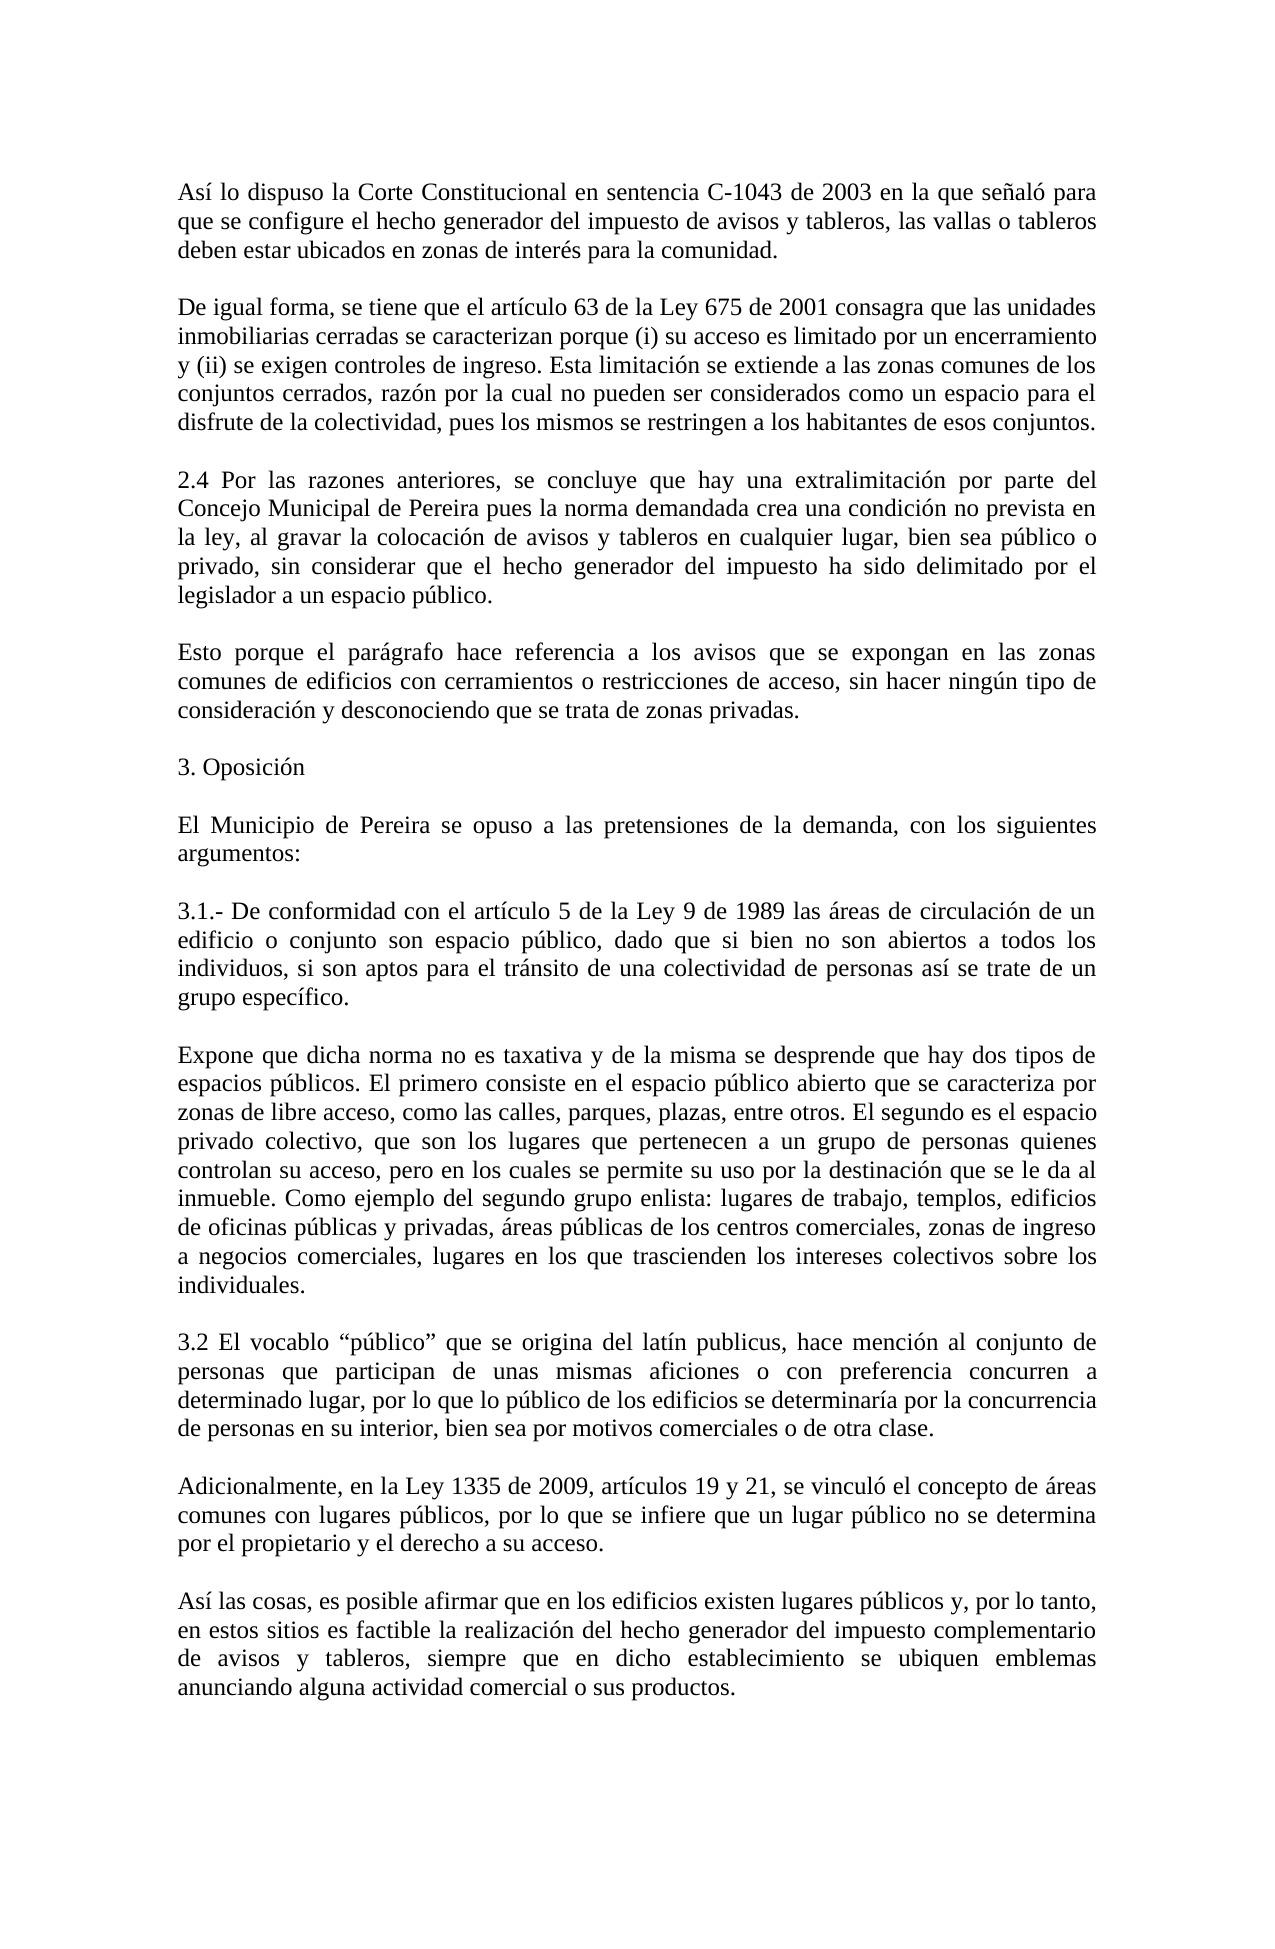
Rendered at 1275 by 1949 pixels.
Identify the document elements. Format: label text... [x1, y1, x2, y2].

text Así las cosas, es posible afirmar que en los edificios existen lugares públicos y, por lo tanto, en estos sitios es factible la realización del hecho generador del impuesto complementario de avisos y tableros, siempre que en dicho establecimiento se ubiquen emblemas anunciando alguna actividad comercial o sus productos. [177, 1586, 1098, 1701]
text Expone que dicha norma no es taxativa y de la misma se desprende que hay dos tipos de espacios públicos. El primero consiste en el espacio público abierto que se caracteriza por zonas de libre acceso, como las calles, parques, plazas, entre otros. El segundo es el espacio privado colectivo, que son los lugares que pertenecen a un grupo de personas quienes controlan su acceso, pero en los cuales se permite su uso por la destinación que se le da al inmueble. Como ejemplo del segundo grupo enlista: lugares de trabajo, templos, edificios de oficinas públicas y privadas, áreas públicas de los centros comerciales, zonas de ingreso a negocios comerciales, lugares en los que trascienden los intereses colectivos sobre los individuales. [177, 1040, 1098, 1298]
text El Municipio de Pereira se opuso a las pretensiones de la demanda, con los siguientes argumentos: [177, 810, 1098, 867]
text 3. Oposición [177, 752, 1098, 781]
text 3.2 El vocablo “público” que se origina del latín publicus, hace mención al conjunto de personas que participan de unas mismas aficiones o con preferencia concurren a determinado lugar, por lo que lo público de los edificios se determinaría por la concurrencia de personas en su interior, bien sea por motivos comerciales o de otra clase. [177, 1327, 1098, 1442]
text Así lo dispuso la Corte Constitucional en sentencia C-1043 de 2003 en la que señaló para que se configure el hecho generador del impuesto de avisos y tableros, las vallas o tableros deben estar ubicados en zonas de interés para la comunidad. [177, 177, 1098, 263]
text Esto porque el parágrafo hace referencia a los avisos que se expongan en las zonas comunes de edificios con cerramientos o restricciones de acceso, sin hacer ningún tipo de consideración y desconociendo que se trata de zonas privadas. [177, 637, 1098, 723]
text Adicionalmente, en la Ley 1335 de 2009, artículos 19 y 21, se vinculó el concepto de áreas comunes con lugares públicos, por lo que se infiere que un lugar público no se determina por el propietario y el derecho a su acceso. [177, 1471, 1098, 1557]
text 3.1.- De conformidad con el artículo 5 de la Ley 9 de 1989 las áreas de circulación de un edificio o conjunto son espacio público, dado que si bien no son abiertos a todos los individuos, si son aptos para el tránsito de una colectividad de personas así se trate de un grupo específico. [177, 896, 1098, 1011]
text 2.4 Por las razones anteriores, se concluye que hay una extralimitación por parte del Concejo Municipal de Pereira pues la norma demandada crea una condición no prevista en la ley, al gravar la colocación de avisos y tableros en cualquier lugar, bien sea público o privado, sin considerar que el hecho generador del impuesto ha sido delimitado por el legislador a un espacio público. [177, 465, 1098, 608]
text De igual forma, se tiene que el artículo 63 de la Ley 675 de 2001 consagra que las unidades inmobiliarias cerradas se caracterizan porque (i) su acceso es limitado por un encerramiento y (ii) se exigen controles de ingreso. Esta limitación se extiende a las zonas comunes de los conjuntos cerrados, razón por la cual no pueden ser considerados como un espacio para el disfrute de la colectividad, pues los mismos se restringen a los habitantes de esos conjuntos. [177, 292, 1098, 436]
